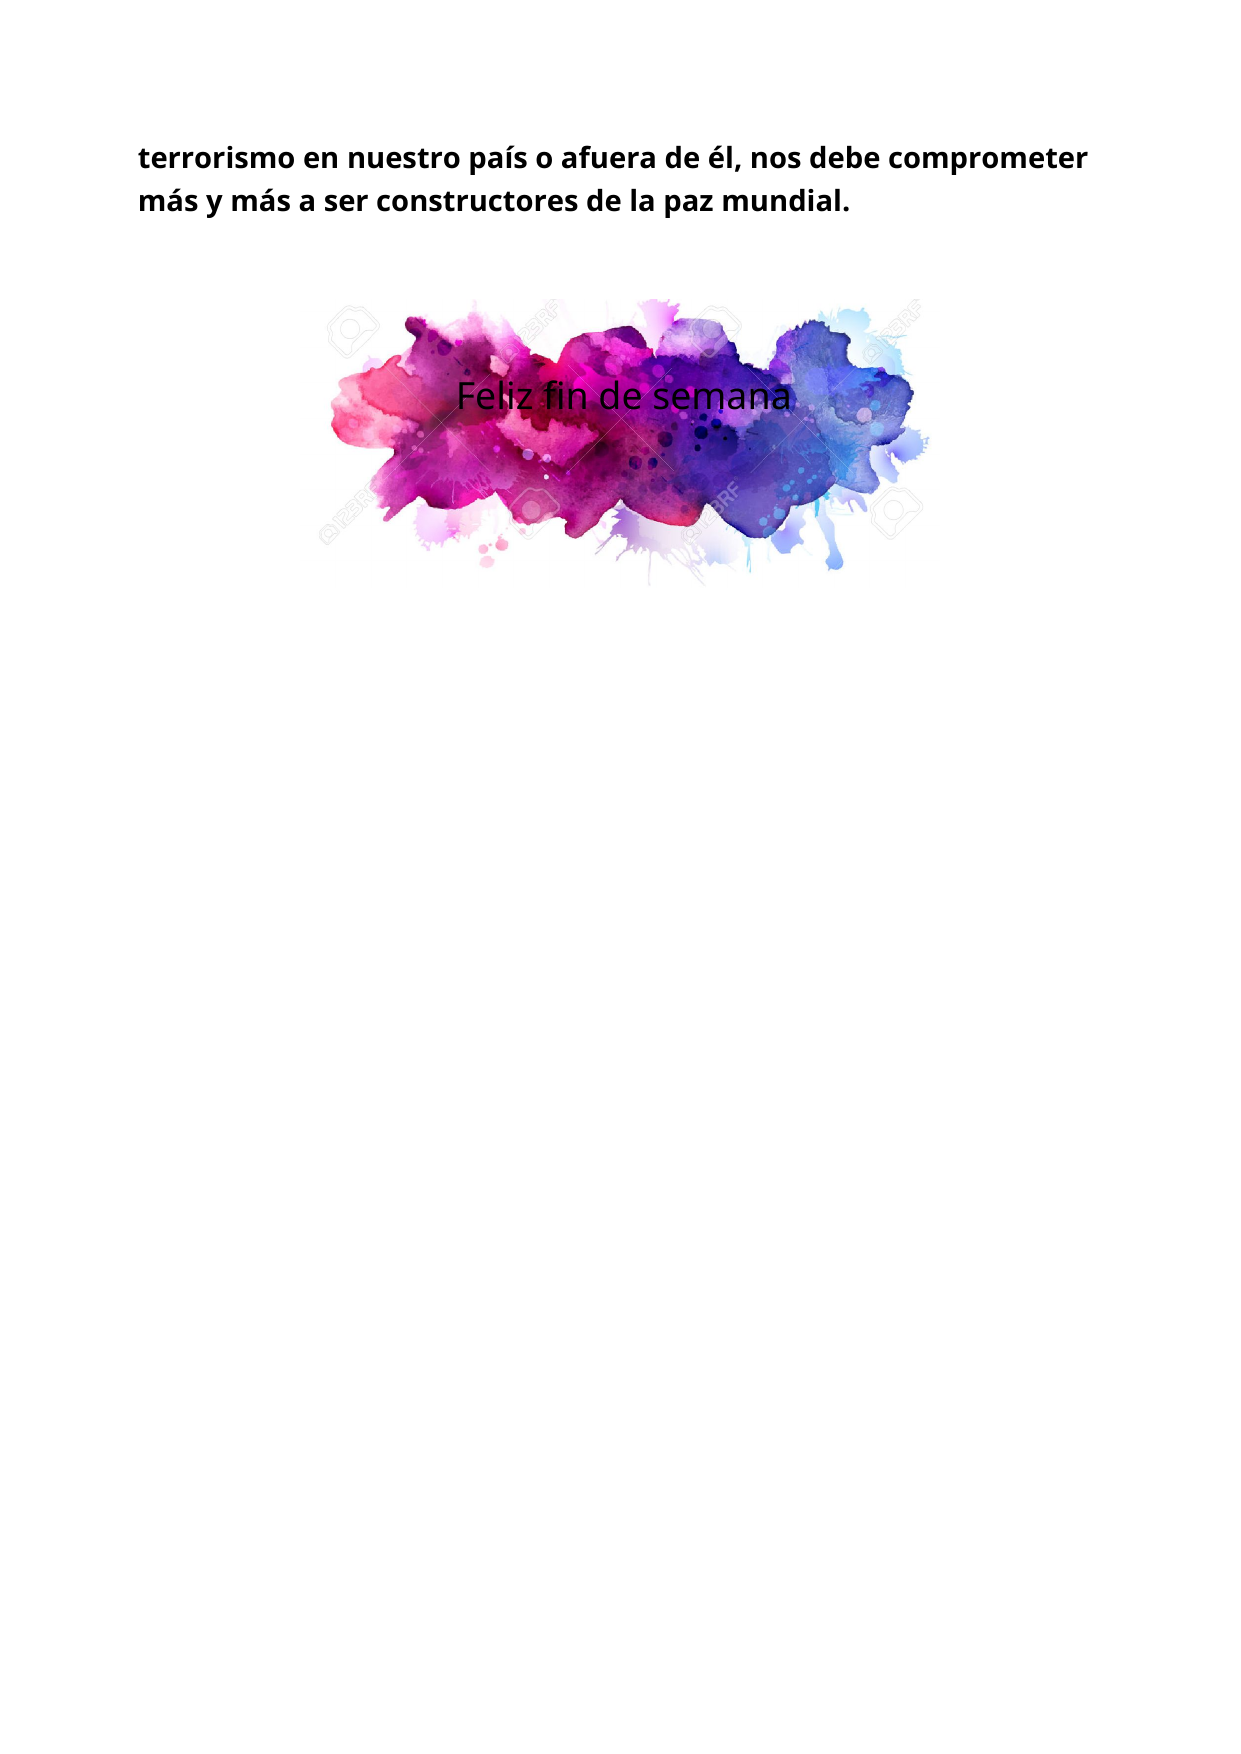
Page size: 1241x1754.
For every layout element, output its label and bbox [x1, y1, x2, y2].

text [138, 138, 1103, 220]
picture [300, 299, 940, 588]
